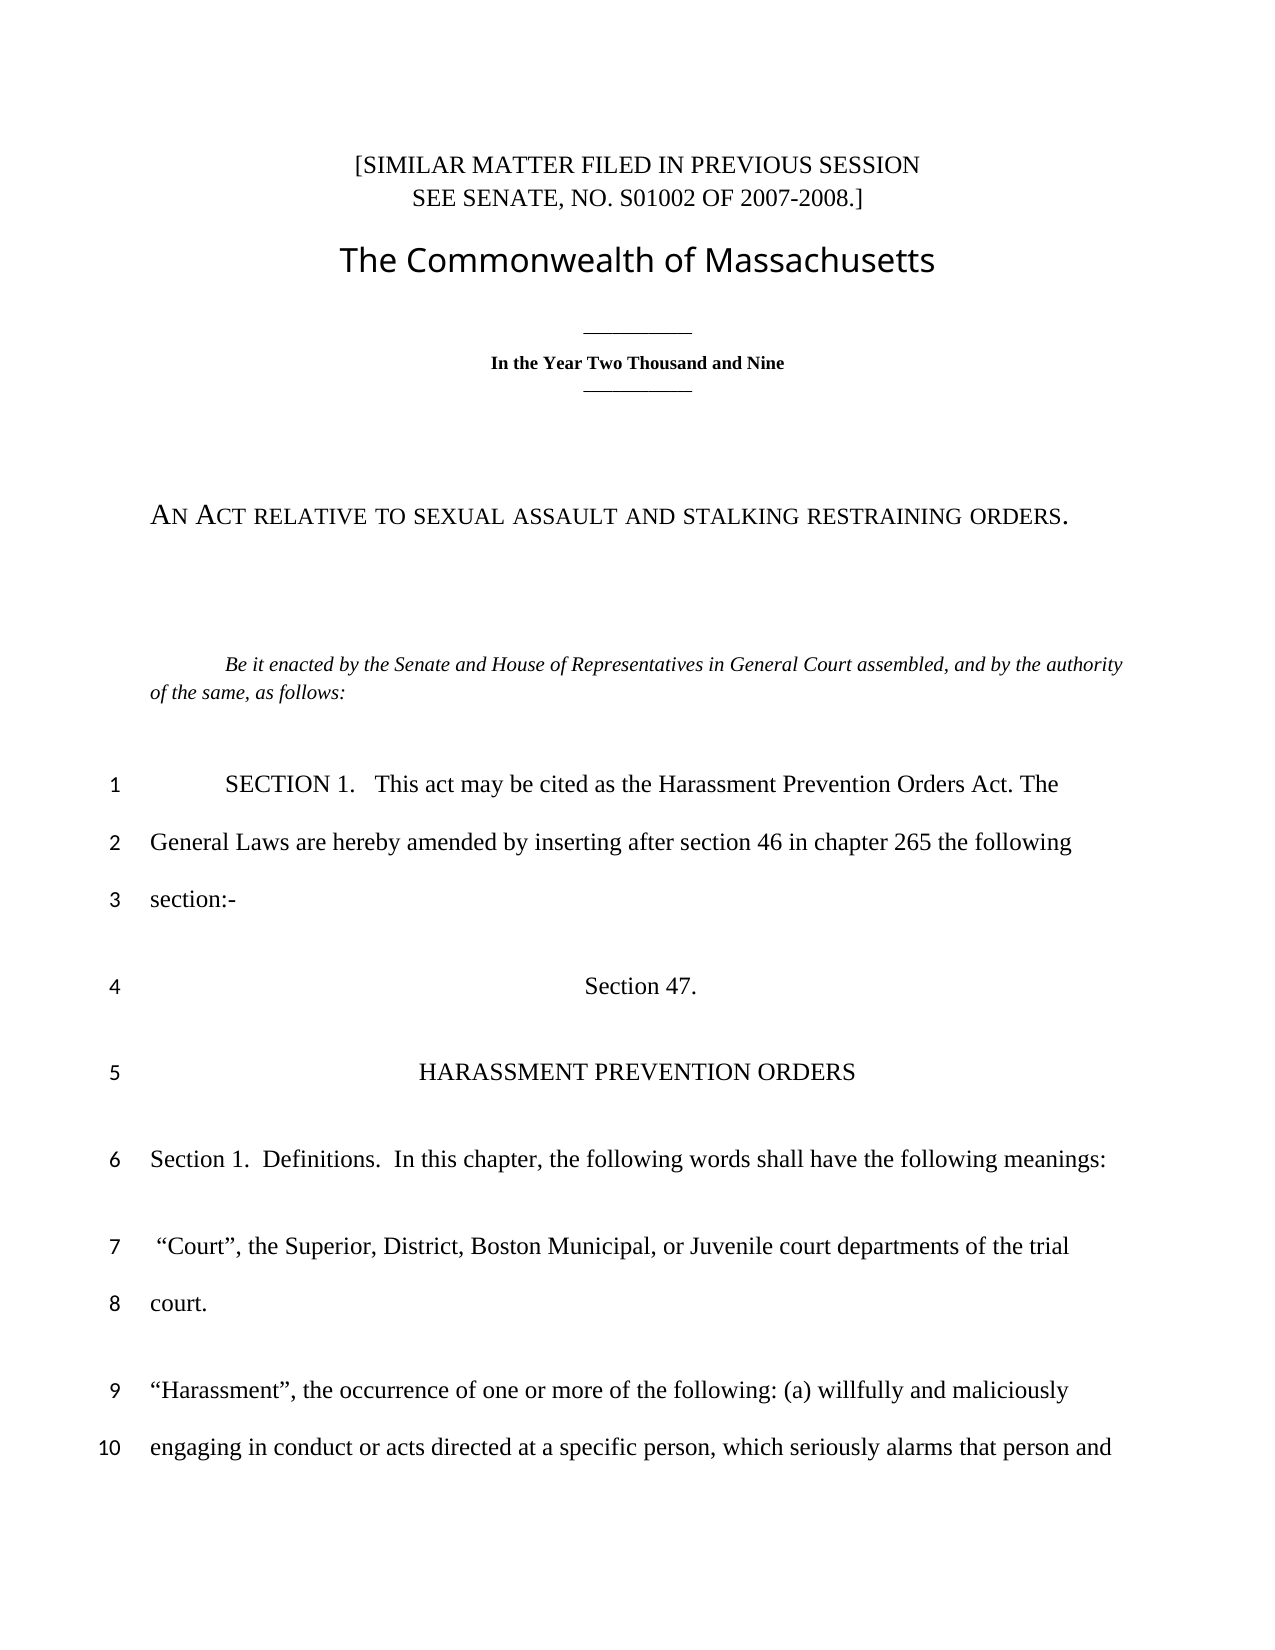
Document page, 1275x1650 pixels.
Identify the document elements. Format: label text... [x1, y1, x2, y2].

text The Commonwealth of Massachusetts [150, 237, 1125, 314]
text Section 47. [150, 971, 1125, 999]
text _______________ [150, 319, 1125, 348]
text In the Year Two Thousand and Nine [150, 352, 1125, 374]
text [SIMILAR MATTER FILED IN PREVIOUS SESSION SEE SENATE, NO. S01002 OF 2007-2008.] [150, 150, 1125, 212]
text Section 1. Definitions. In this chapter, the following words shall have the following meanings: [150, 1144, 1125, 1173]
text “Court”, the Superior, District, Boston Municipal, or Juvenile court departments of the trial court. [150, 1231, 1125, 1317]
text HARASSMENT PREVENTION ORDERS [150, 1057, 1125, 1086]
text An Act relative to sexual assault and stalking restraining orders. [150, 497, 1125, 627]
text SECTION 1. This act may be cited as the Harassment Prevention Orders Act. The General Laws are hereby amended by inserting after section 46 in chapter 265 the following section:- [150, 769, 1125, 913]
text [150, 1375, 1125, 1461]
text _______________ [150, 377, 1125, 406]
text Be it enacted by the Senate and House of Representatives in General Court assembled, and by the authority of the same, as follows: [150, 652, 1125, 736]
